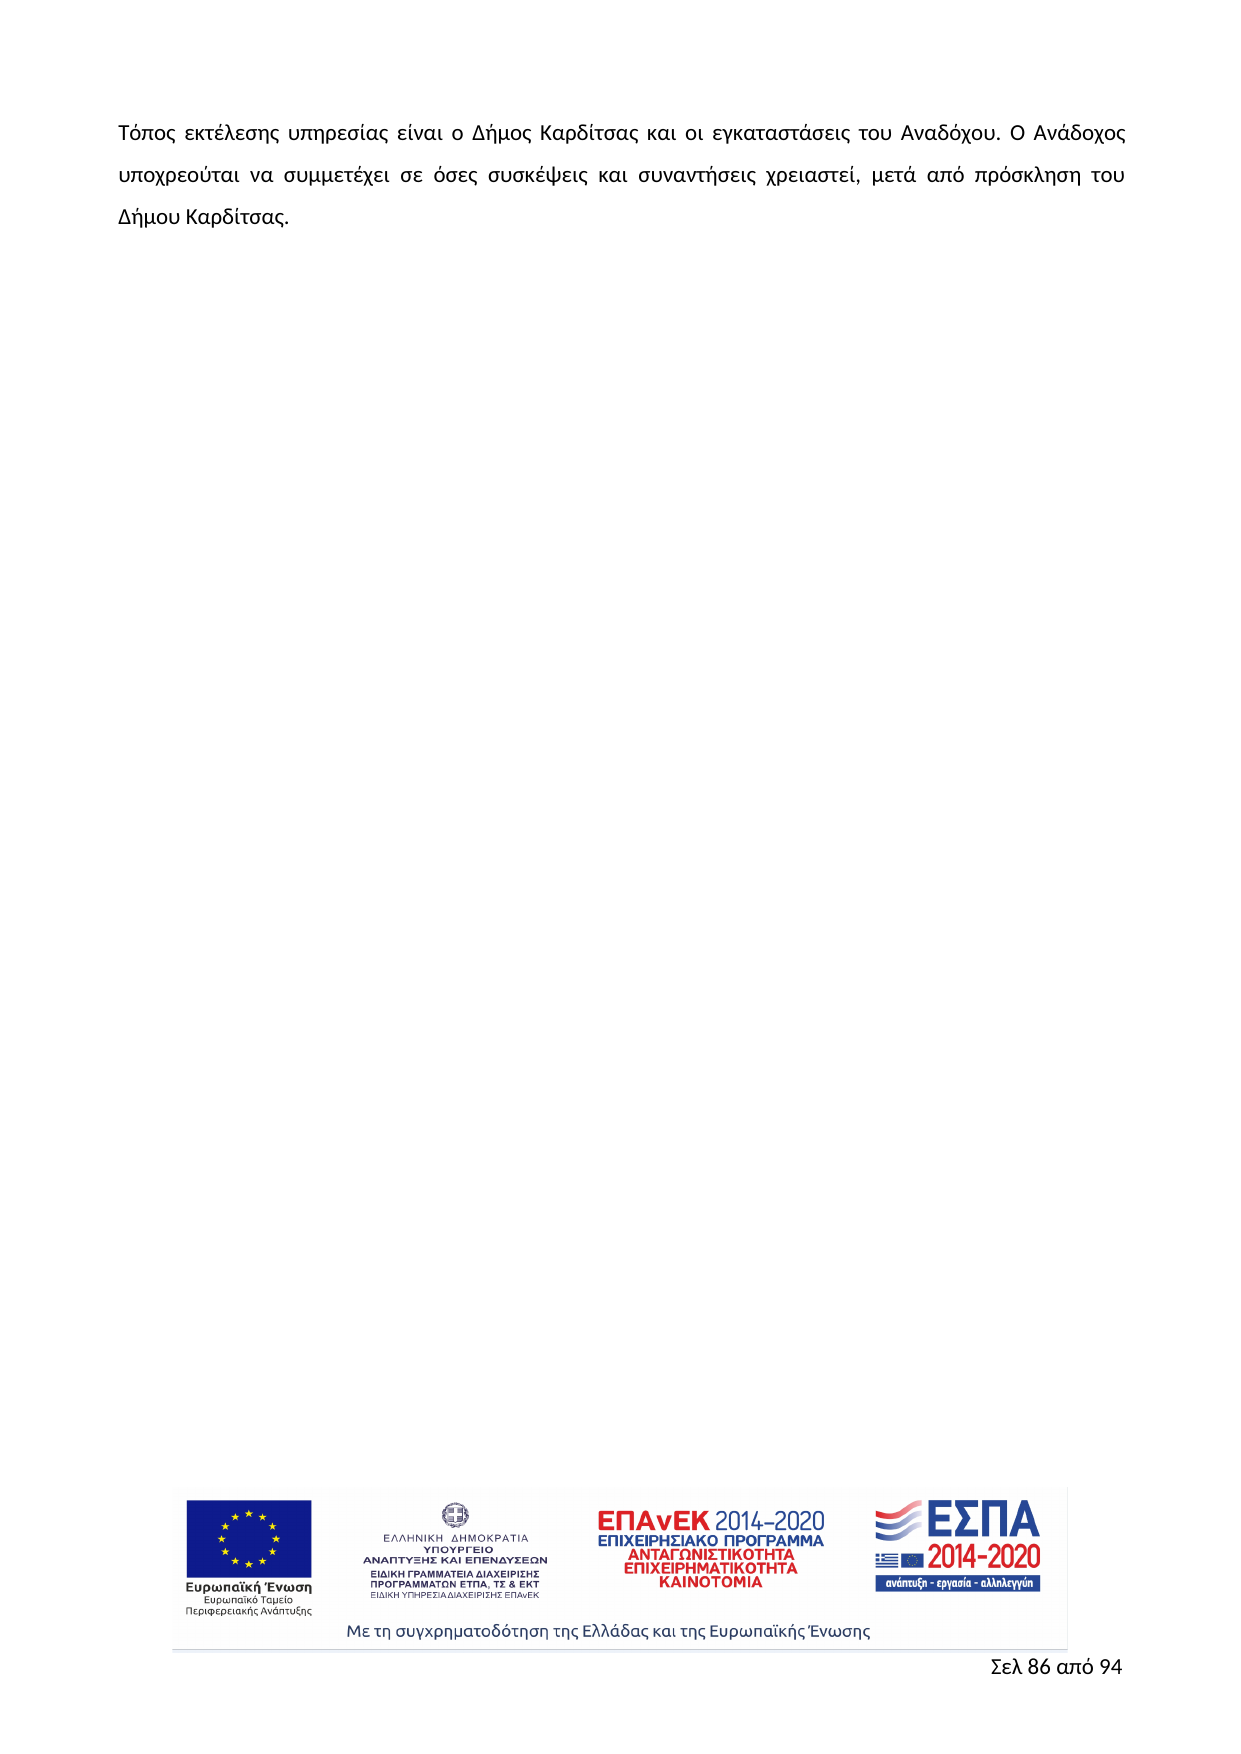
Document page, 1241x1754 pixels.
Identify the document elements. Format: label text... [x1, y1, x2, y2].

text Τόπος εκτέλεσης υπηρεσίας είναι ο Δήμος Καρδίτσας και οι εγκαταστάσεις του Αναδόχου. Ο Ανάδοχος υποχρεούται να συμμετέχει σε όσες συσκέψεις και συναντήσεις χρειαστεί, μετά από πρόσκληση του Δήμου Καρδίτσας. [118, 118, 1126, 230]
picture [172, 1487, 1068, 1653]
